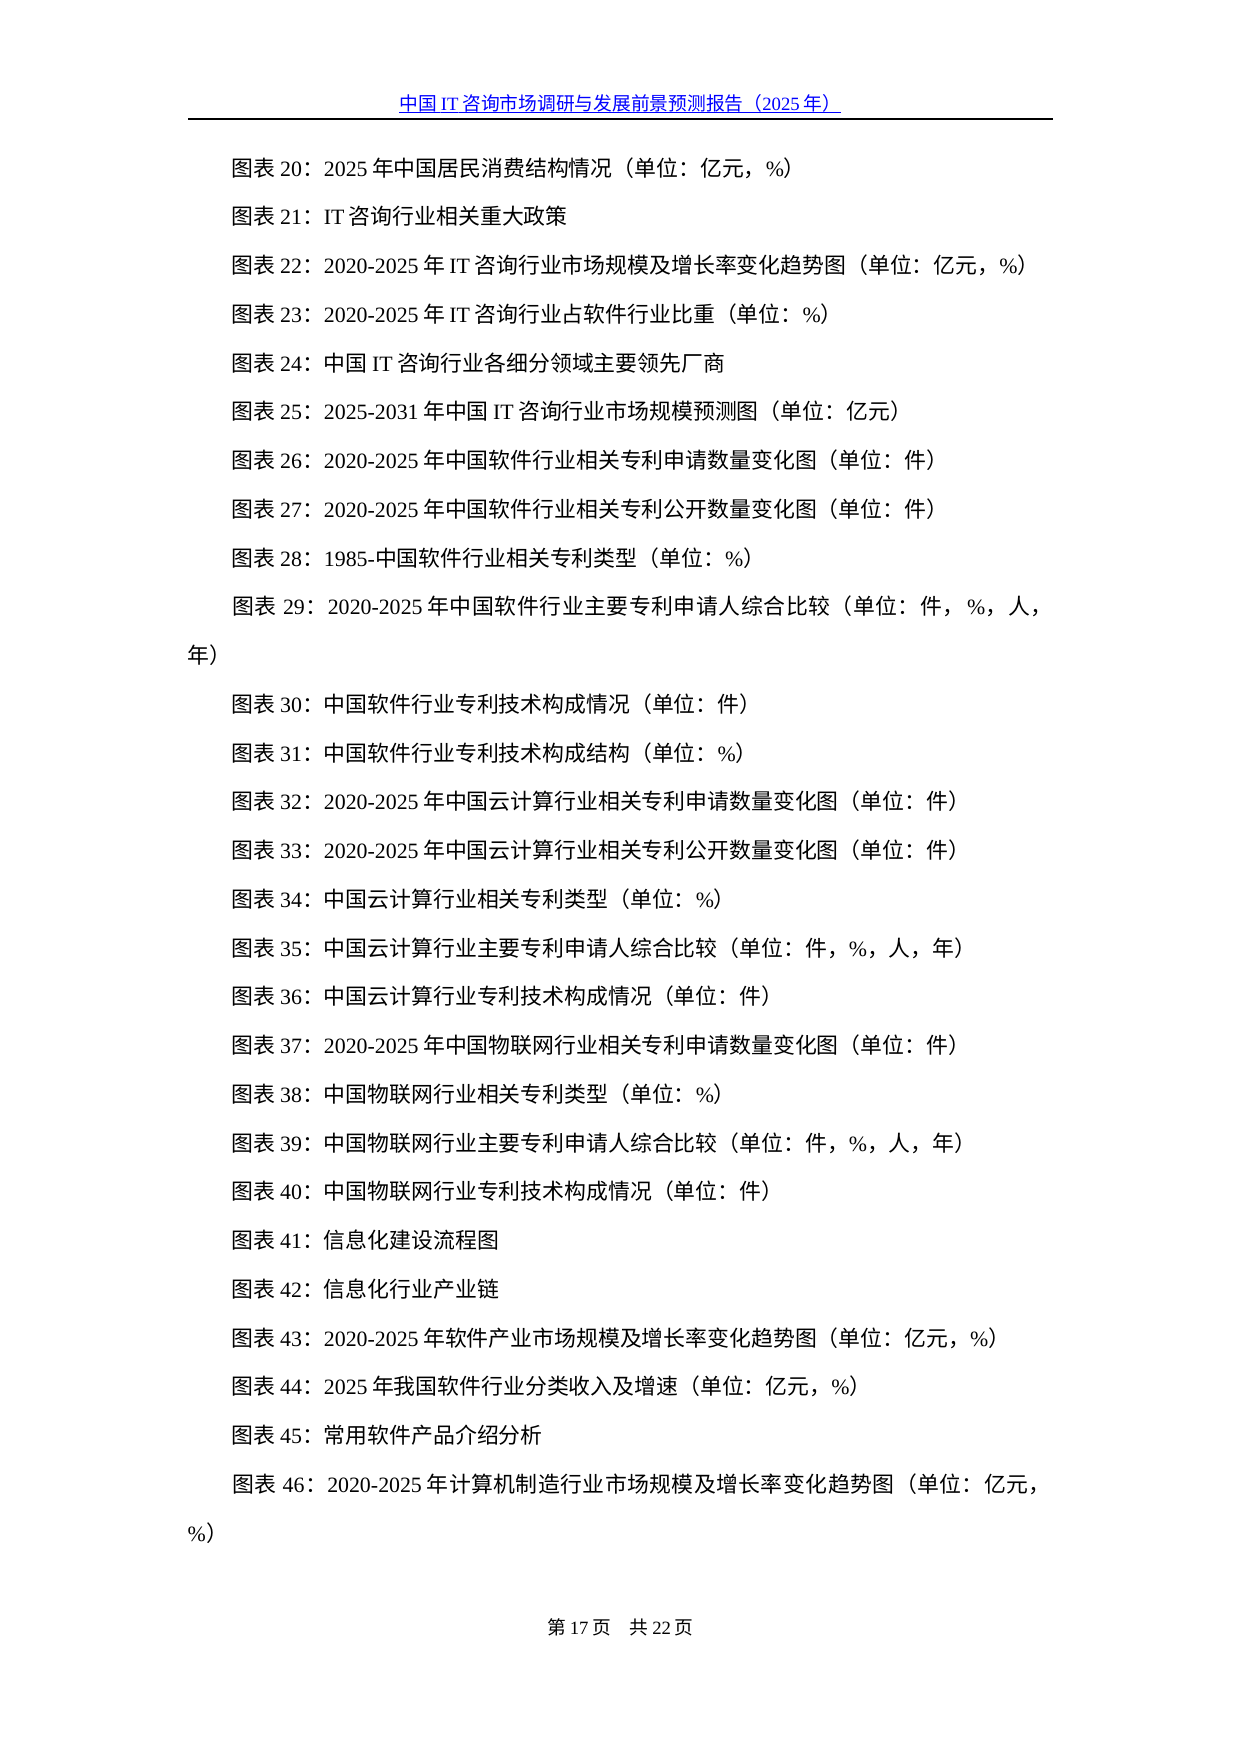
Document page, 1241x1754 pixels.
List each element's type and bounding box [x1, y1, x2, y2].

text [187, 150, 1053, 1548]
